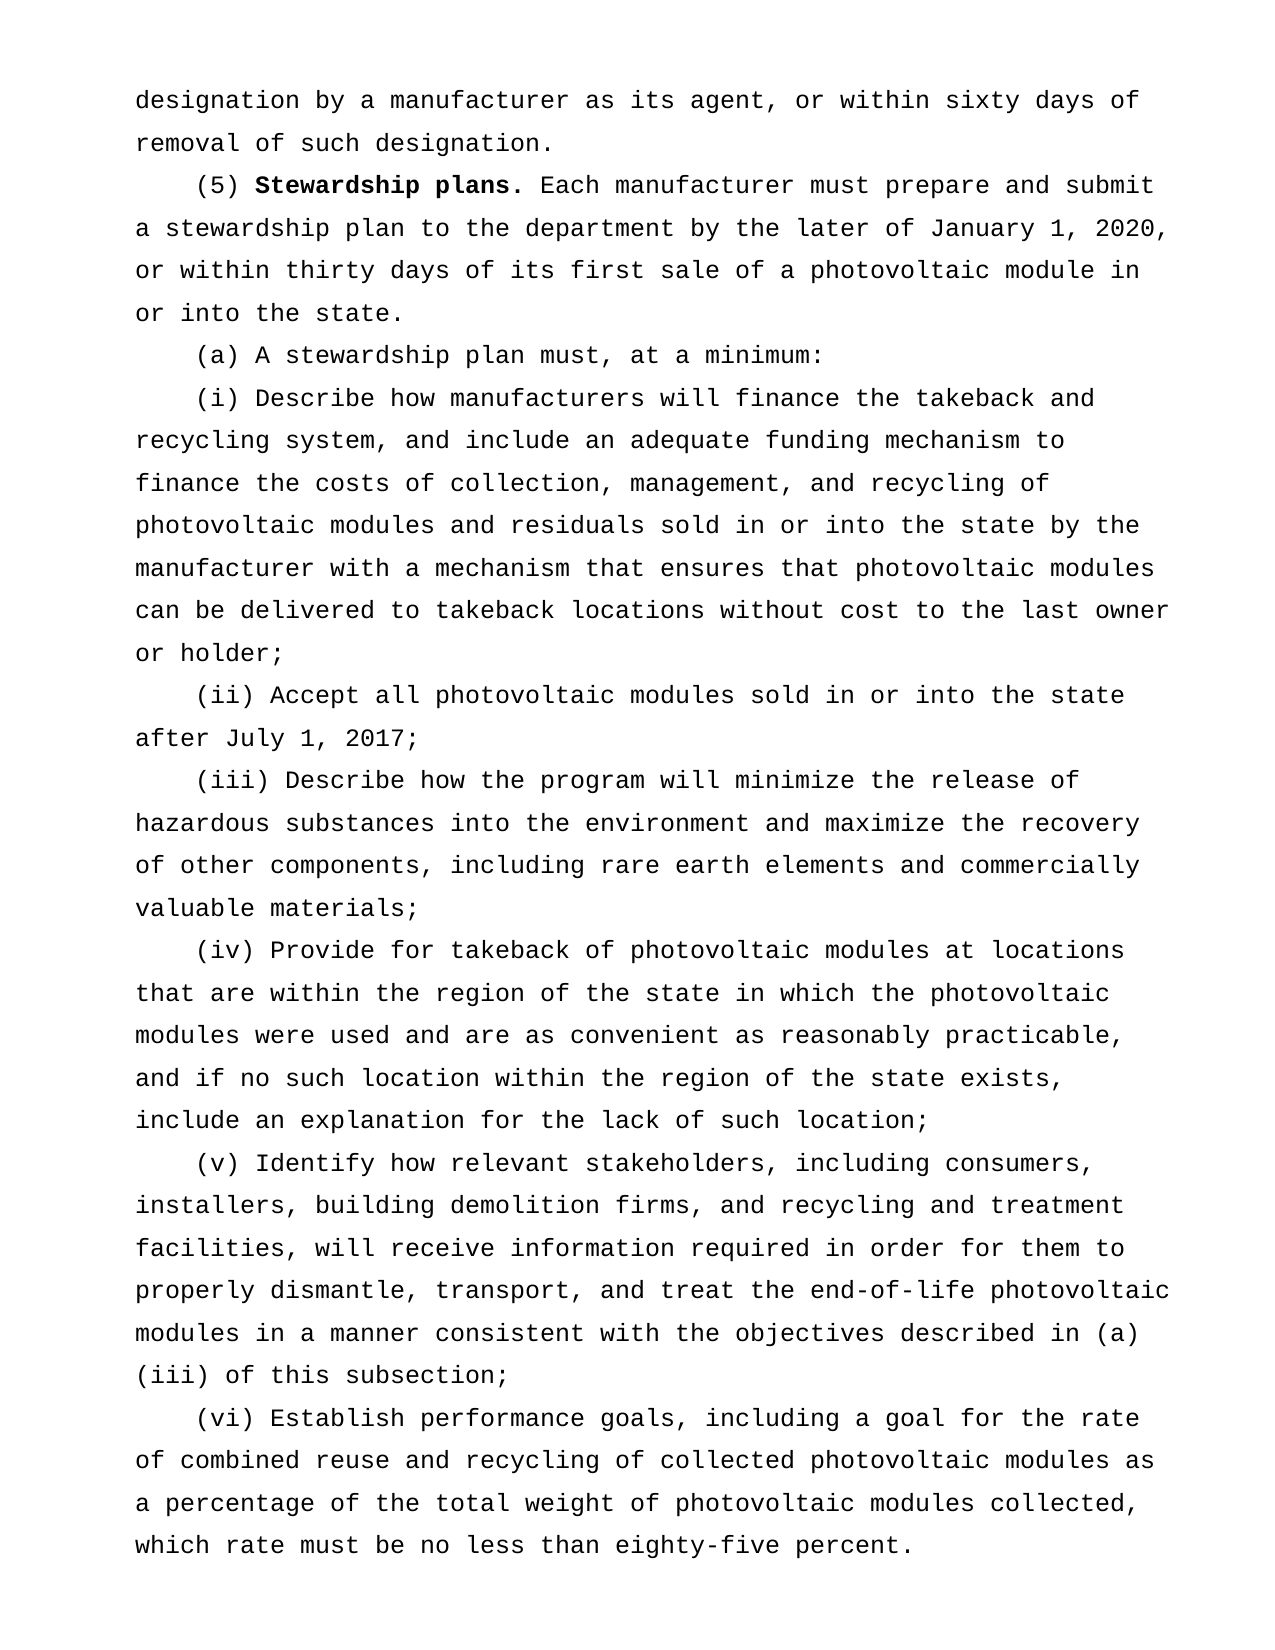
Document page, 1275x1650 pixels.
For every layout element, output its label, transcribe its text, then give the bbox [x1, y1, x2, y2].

text (ii) Accept all photovoltaic modules sold in or into the state after July 1, 2017; [135, 670, 1170, 755]
text (iii) Describe how the program will minimize the release of hazardous substances into the environment and maximize the recovery of other components, including rare earth elements and commercially valuable materials; [135, 755, 1170, 925]
text (i) Describe how manufacturers will finance the takeback and recycling system, and include an adequate funding mechanism to finance the costs of collection, management, and recycling of photovoltaic modules and residuals sold in or into the state by the manufacturer with a mechanism that ensures that photovoltaic modules can be delivered to takeback locations without cost to the last owner or holder; [135, 372, 1170, 670]
text (v) Identify how relevant stakeholders, including consumers, installers, building demolition firms, and recycling and treatment facilities, will receive information required in order for them to properly dismantle, transport, and treat the end-of-life photovoltaic modules in a manner consistent with the objectives described in (a)(iii) of this subsection; [135, 1137, 1170, 1392]
text (5) Stewardship plans. Each manufacturer must prepare and submit a stewardship plan to the department by the later of January 1, 2020, or within thirty days of its first sale of a photovoltaic module in or into the state. [135, 160, 1170, 330]
text (vi) Establish performance goals, including a goal for the rate of combined reuse and recycling of collected photovoltaic modules as a percentage of the total weight of photovoltaic modules collected, which rate must be no less than eighty-five percent. [135, 1392, 1170, 1562]
text (iv) Provide for takeback of photovoltaic modules at locations that are within the region of the state in which the photovoltaic modules were used and are as convenient as reasonably practicable, and if no such location within the region of the state exists, include an explanation for the lack of such location; [135, 925, 1170, 1137]
text (a) A stewardship plan must, at a minimum: [135, 330, 1170, 372]
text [135, 75, 1170, 160]
